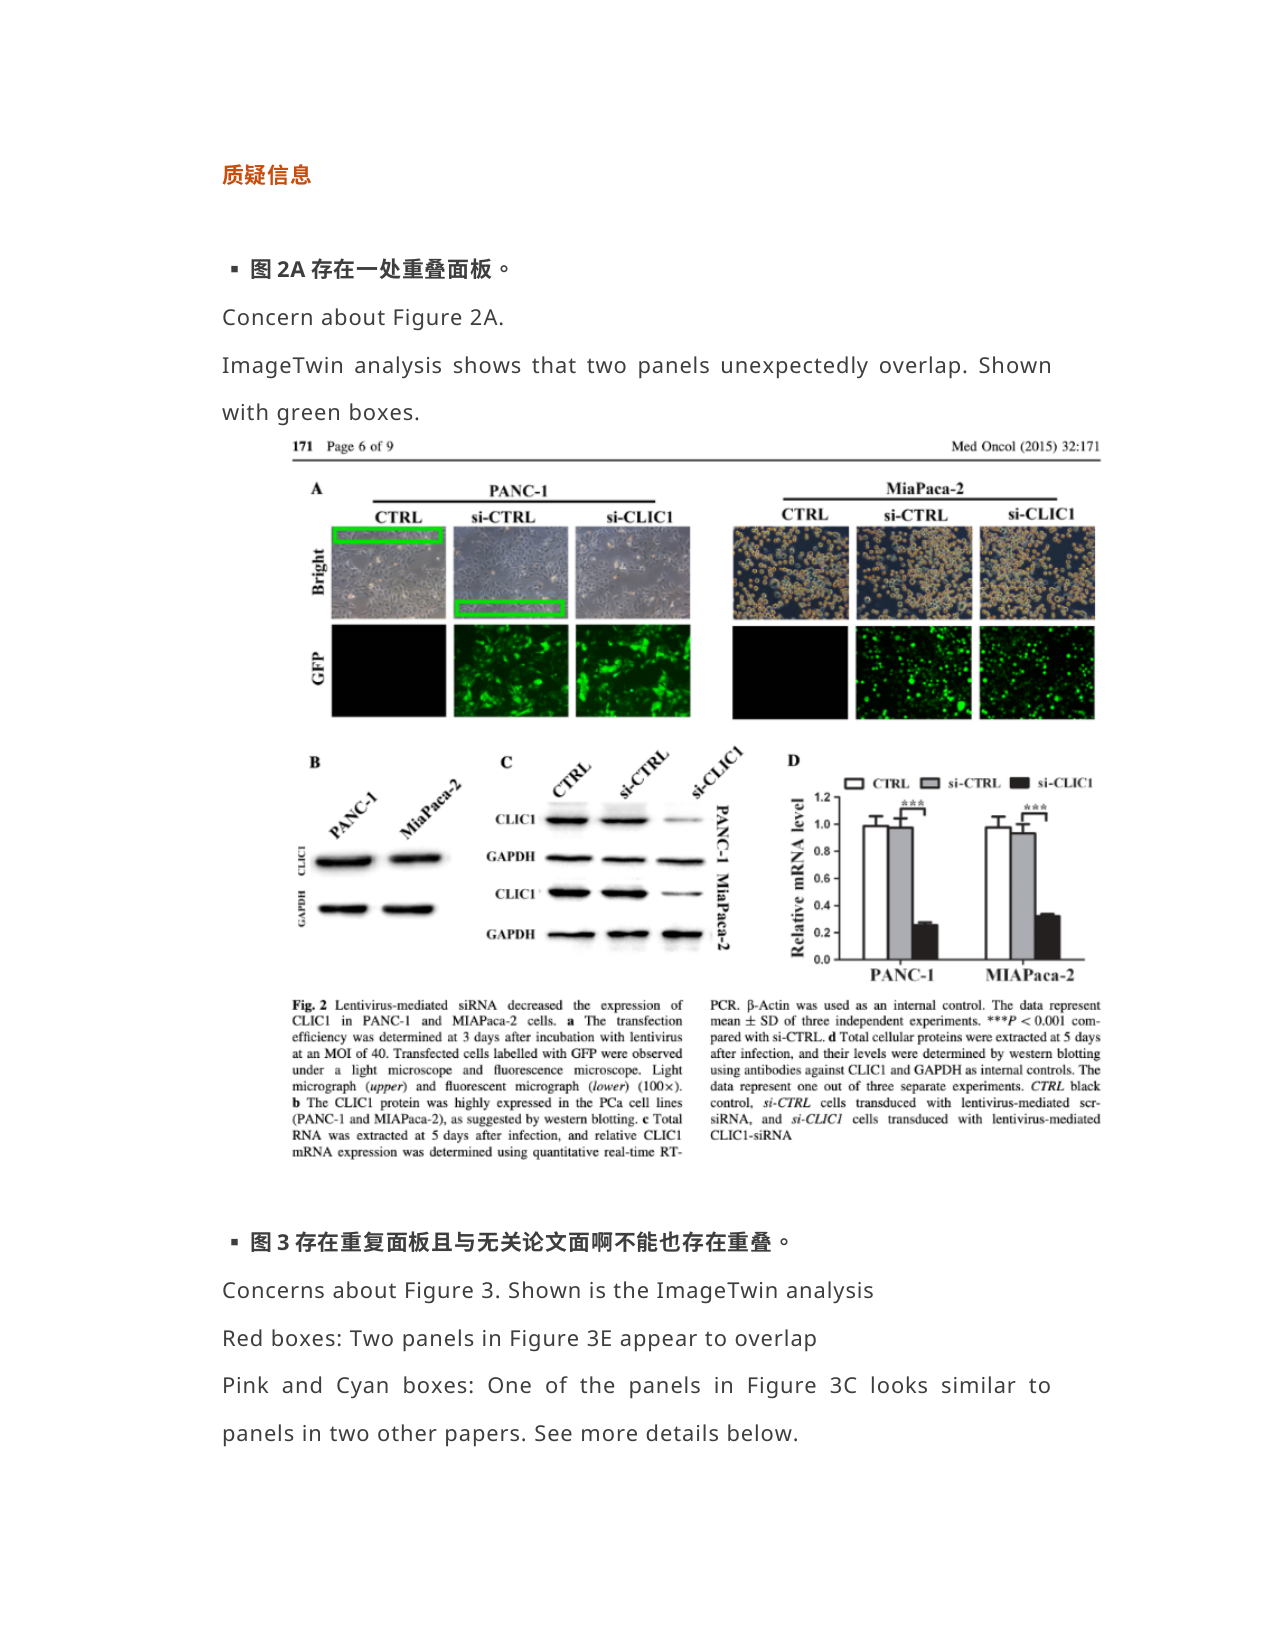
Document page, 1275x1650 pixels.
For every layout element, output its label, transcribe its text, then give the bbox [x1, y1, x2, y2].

list 图2A存在一处重叠面板。 [229, 244, 1052, 284]
picture [240, 427, 1141, 1170]
list 图3存在重复面板且与无关论文面啊不能也存在重叠。 [229, 1217, 1052, 1257]
text ImageTwin analysis shows that two panels unexpectedly overlap. Shown with green boxes. [222, 332, 1053, 427]
text Concerns about Figure 3. Shown is the ImageTwin analysis [222, 1257, 1053, 1304]
text Concern about Figure 2A. [222, 284, 1053, 332]
text Red boxes: Two panels in Figure 3E appear to overlap [222, 1304, 1053, 1352]
text Pink and Cyan boxes: One of the panels in Figure 3C looks similar to panels in two other papers. See more details below. [222, 1352, 1053, 1448]
text 质疑信息 [222, 150, 1053, 189]
